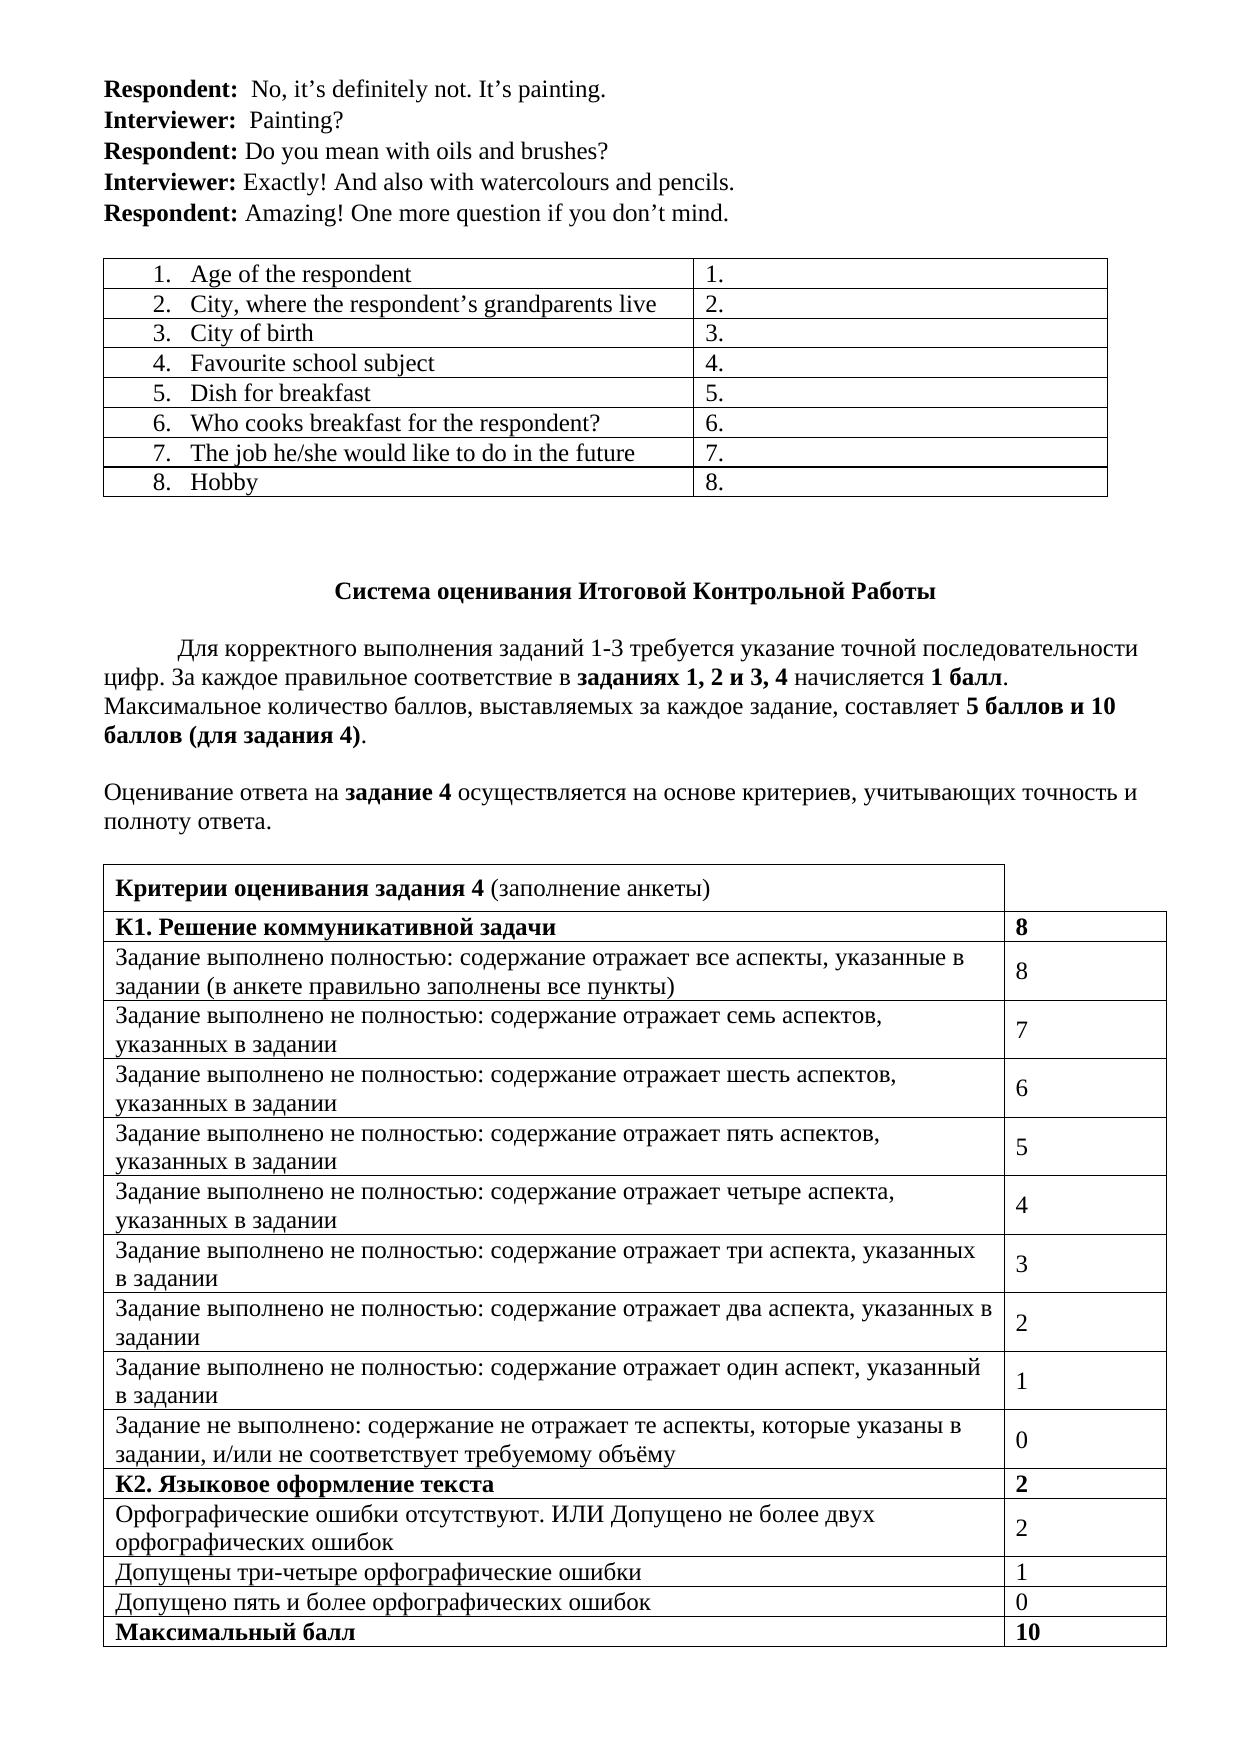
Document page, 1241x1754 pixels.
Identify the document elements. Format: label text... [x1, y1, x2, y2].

table_cell К1. Решение коммуникативной задачи [104, 912, 1004, 941]
table_cell Задание выполнено не полностью: содержание отражает два аспекта, указанных в задании [104, 1293, 1004, 1351]
text Respondent: Do you mean with oils and brushes? [103, 136, 1167, 165]
table_cell 3 [1005, 1235, 1166, 1292]
table_cell К2. Языковое оформление текста [104, 1469, 1004, 1498]
table_cell 5. [694, 378, 1107, 407]
table_cell Dish for breakfast [104, 378, 693, 407]
table_cell 8 [1005, 912, 1166, 941]
table_cell Максимальный балл [104, 1617, 1004, 1646]
table_header Age of the respondent [104, 259, 693, 288]
text Interviewer: Exactly! And also with watercolours and pencils. [103, 167, 1167, 196]
table_cell 3. [694, 319, 1107, 347]
table_cell 5 [1005, 1118, 1166, 1175]
text Для корректного выполнения заданий 1-3 требуется указание точной последовательности цифр. За каждое правильное соответствие в заданиях 1, 2 и 3, 4 начисляется 1 балл. Максимальное количество баллов, выставляемых за каждое задание, составляет 5 баллов и 10 баллов (для задания 4). [103, 633, 1167, 748]
table_cell Hobby [104, 468, 693, 496]
table_cell 7. [694, 438, 1107, 466]
text Interviewer: Painting? [103, 105, 1167, 134]
table_cell 4 [1005, 1176, 1166, 1234]
table_cell 10 [1005, 1617, 1166, 1646]
table_cell Допущено пять и более орфографических ошибок [104, 1587, 1004, 1616]
table_cell Задание выполнено не полностью: содержание отражает шесть аспектов, указанных в задании [104, 1059, 1004, 1117]
table_cell Задание выполнено полностью: содержание отражает все аспекты, указанные в задании (в анкете правильно заполнены все пункты) [104, 942, 1004, 999]
text Respondent: No, it’s definitely not. It’s painting. [103, 74, 1167, 103]
table_header Критерии оценивания задания 4 (заполнение анкеты) [104, 865, 1004, 911]
table_cell 1 [1005, 1352, 1166, 1409]
table_cell Орфографические ошибки отсутствуют. ИЛИ Допущено не более двух орфографических ошибок [104, 1499, 1004, 1556]
table_cell 1 [1005, 1557, 1166, 1586]
table_cell 7 [1005, 1001, 1166, 1058]
table_cell Favourite school subject [104, 348, 693, 377]
text Система оценивания Итоговой Контрольной Работы [103, 576, 1167, 605]
table_cell 2 [1005, 1469, 1166, 1498]
table_cell 2 [1005, 1293, 1166, 1351]
table_cell Допущены три-четыре орфографические ошибки [104, 1557, 1004, 1586]
table_cell Задание выполнено не полностью: содержание отражает семь аспектов, указанных в задании [104, 1001, 1004, 1058]
table_cell 6. [694, 408, 1107, 437]
table_cell 8 [1005, 942, 1166, 999]
text Respondent: Amazing! One more question if you don’t mind. [103, 198, 1167, 227]
table_cell 8. [694, 468, 1107, 496]
table_cell Задание выполнено не полностью: содержание отражает три аспекта, указанных в задании [104, 1235, 1004, 1292]
table_cell City of birth [104, 319, 693, 347]
table_cell Задание выполнено не полностью: содержание отражает пять аспектов, указанных в задании [104, 1118, 1004, 1175]
table_cell 6 [1005, 1059, 1166, 1117]
table_cell Задание выполнено не полностью: содержание отражает один аспект, указанный в задании [104, 1352, 1004, 1409]
table_cell The job he/she would like to do in the future [104, 438, 693, 466]
table_cell 0 [1005, 1410, 1166, 1468]
text Оценивание ответа на задание 4 осуществляется на основе критериев, учитывающих точность и полноту ответа. [103, 777, 1167, 835]
table_cell 4. [694, 348, 1107, 377]
table_cell 2. [694, 289, 1107, 317]
table_cell 2 [1005, 1499, 1166, 1556]
table_header 1. [694, 259, 1107, 288]
table_cell Задание не выполнено: содержание не отражает те аспекты, которые указаны в задании, и/или не соответствует требуемому объёму [104, 1410, 1004, 1468]
table_cell Who cooks breakfast for the respondent? [104, 408, 693, 437]
table_cell 0 [1005, 1587, 1166, 1616]
table_cell Задание выполнено не полностью: содержание отражает четыре аспекта, указанных в задании [104, 1176, 1004, 1234]
table_cell City, where the respondent’s grandparents live [104, 289, 693, 317]
